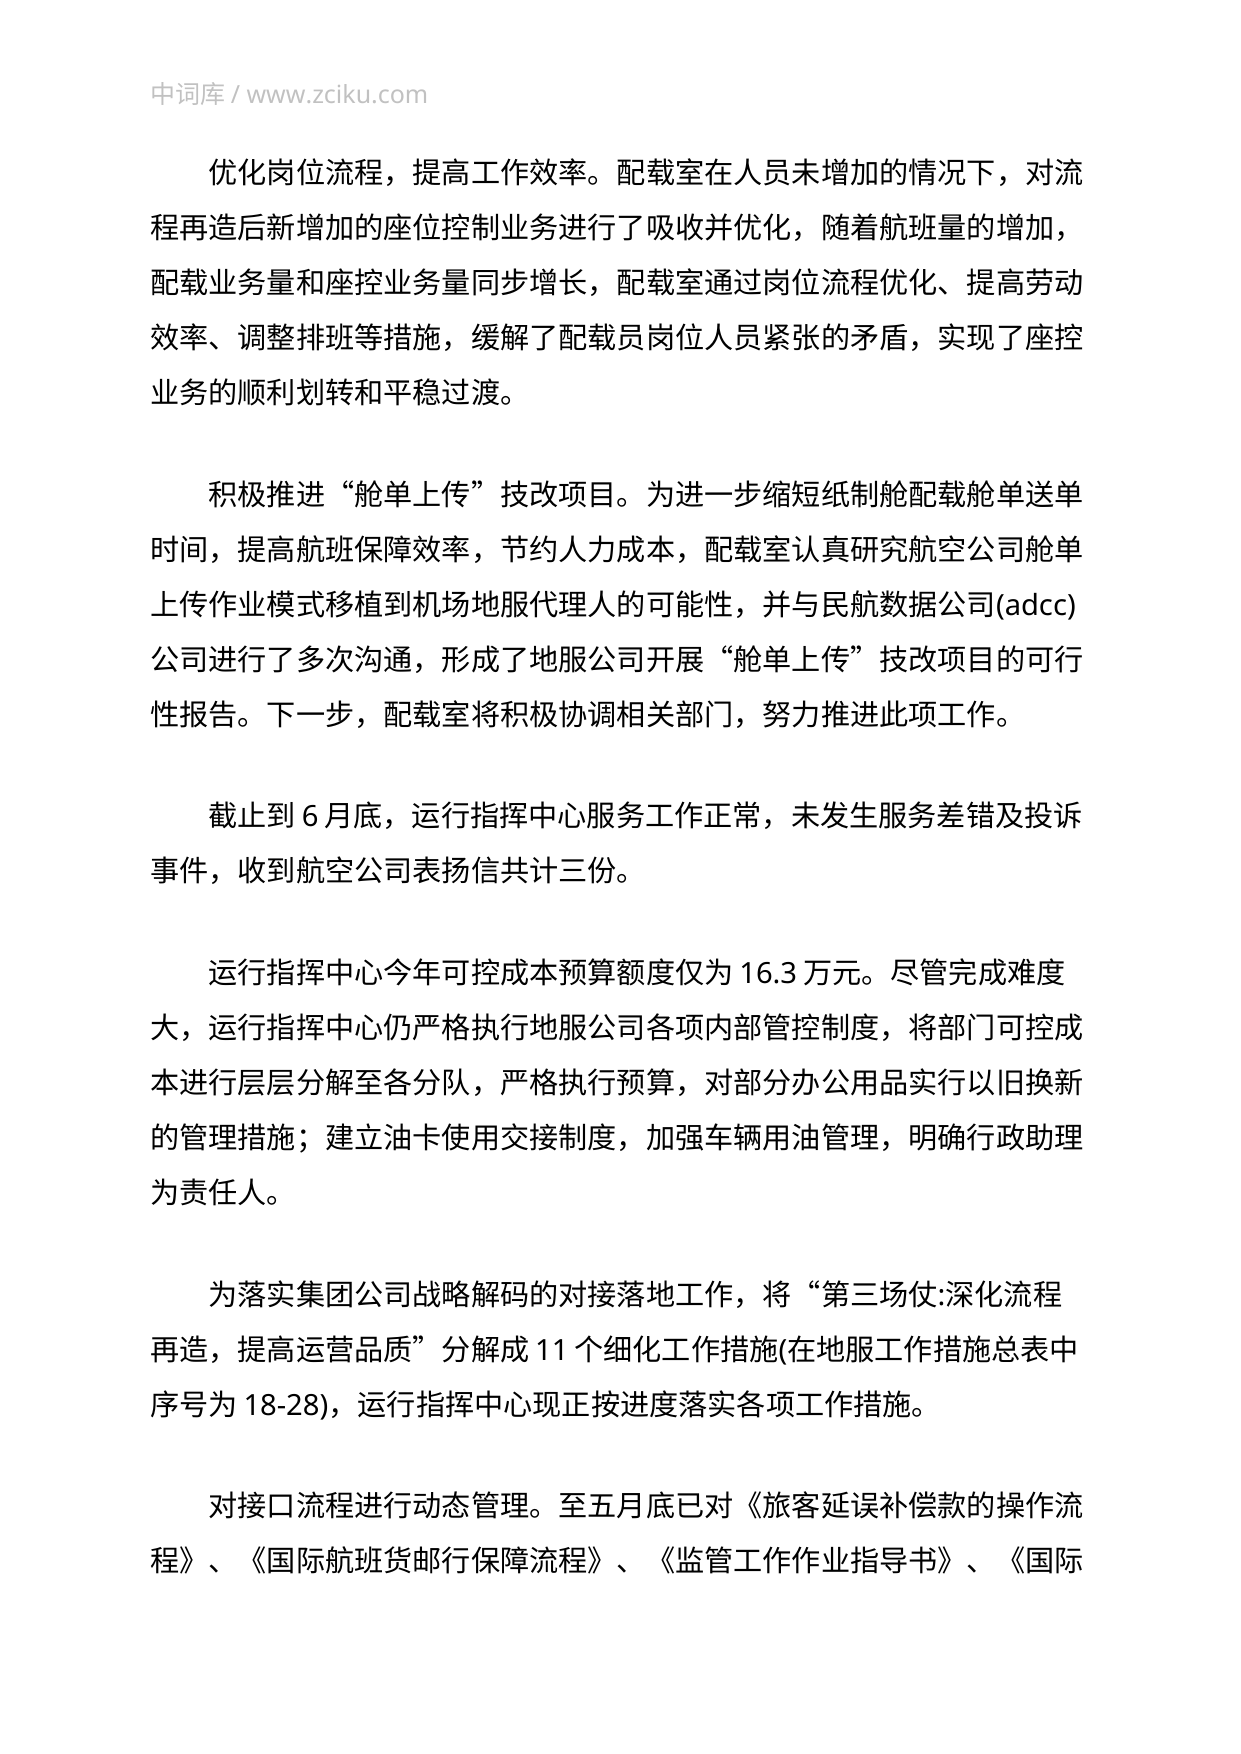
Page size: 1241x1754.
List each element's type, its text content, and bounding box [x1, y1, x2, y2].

text 优化岗位流程，提高工作效率。配载室在人员未增加的情况下，对流程再造后新增加的座位控制业务进行了吸收并优化，随着航班量的增加，配载业务量和座控业务量同步增长，配载室通过岗位流程优化、提高劳动效率、调整排班等措施，缓解了配载员岗位人员紧张的矛盾，实现了座控业务的顺利划转和平稳过渡。 [150, 150, 1090, 412]
text 截止到6月底，运行指挥中心服务工作正常，未发生服务差错及投诉事件，收到航空公司表扬信共计三份。 [150, 793, 1090, 890]
text 为落实集团公司战略解码的对接落地工作，将“第三场仗:深化流程再造，提高运营品质”分解成11个细化工作措施(在地服工作措施总表中序号为18-28)，运行指挥中心现正按进度落实各项工作措施。 [150, 1271, 1090, 1423]
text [150, 1483, 1090, 1580]
text 积极推进“舱单上传”技改项目。为进一步缩短纸制舱配载舱单送单时间，提高航班保障效率，节约人力成本，配载室认真研究航空公司舱单上传作业模式移植到机场地服代理人的可能性，并与民航数据公司(adcc)公司进行了多次沟通，形成了地服公司开展“舱单上传”技改项目的可行性报告。下一步，配载室将积极协调相关部门，努力推进此项工作。 [150, 471, 1090, 733]
text 运行指挥中心今年可控成本预算额度仅为16.3万元。尽管完成难度大，运行指挥中心仍严格执行地服公司各项内部管控制度，将部门可控成本进行层层分解至各分队，严格执行预算，对部分办公用品实行以旧换新的管理措施；建立油卡使用交接制度，加强车辆用油管理，明确行政助理为责任人。 [150, 949, 1090, 1212]
